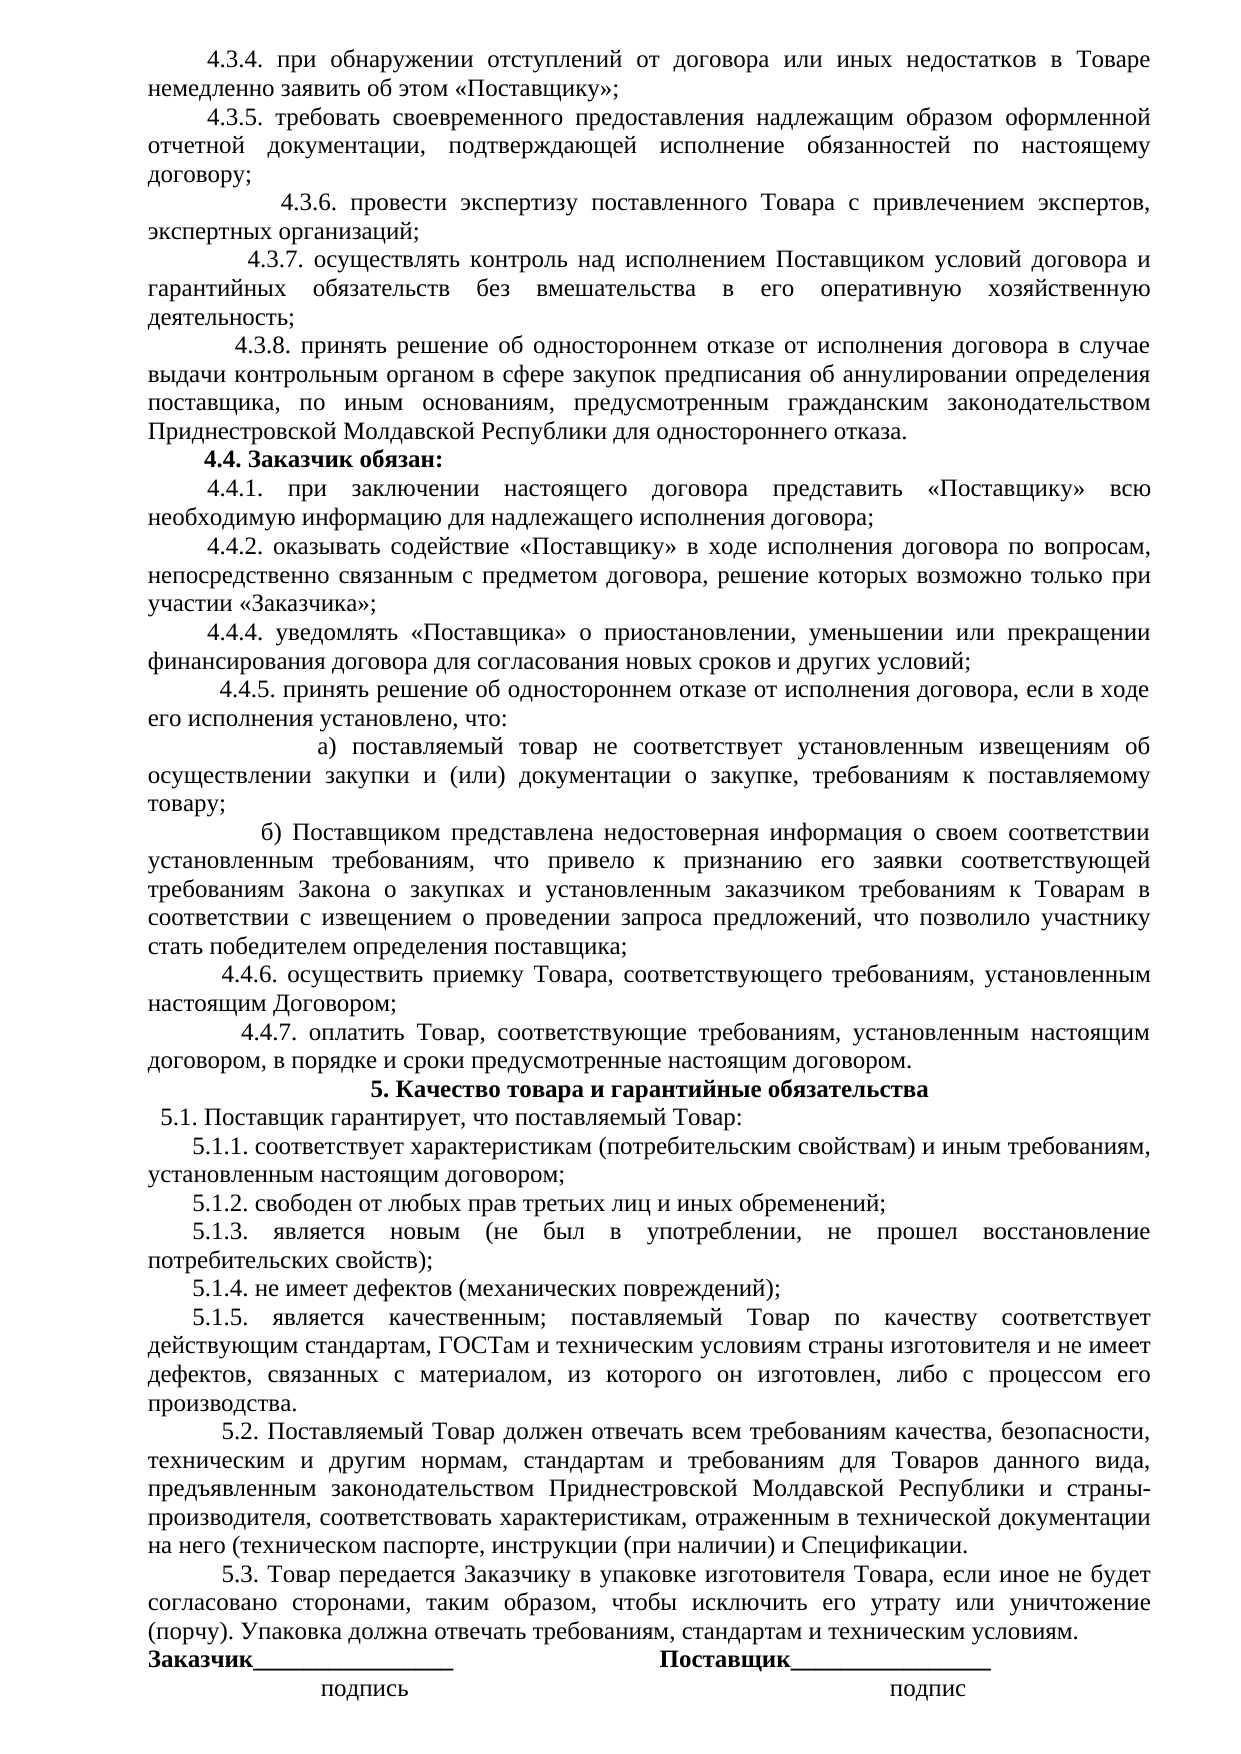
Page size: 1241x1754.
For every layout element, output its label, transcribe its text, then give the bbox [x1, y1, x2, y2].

text б) Поставщиком представлена недостоверная информация о своем соответствии установленным требованиям, что привело к признанию его заявки соответствующей требованиям Закона о закупках и установленным заказчиком требованиям к Товарам в соответствии с извещением о проведении запроса предложений, что позволило участнику стать победителем определения поставщика; [148, 817, 1152, 960]
text 4.4.4. уведомлять «Поставщика» о приостановлении, уменьшении или прекращении финансирования договора для согласования новых сроков и других условий; [148, 617, 1152, 675]
text 4.3.7. осуществлять контроль над исполнением Поставщиком условий договора и гарантийных обязательств без вмешательства в его оперативную хозяйственную деятельность; [148, 245, 1152, 331]
text 5.1.3. является новым (не был в употреблении, не прошел восстановление потребительских свойств); [148, 1217, 1152, 1274]
text 4.4. Заказчик обязан: [148, 445, 1152, 473]
text 5.1.5. является качественным; поставляемый Товар по качеству соответствует действующим стандартам, ГОСТам и техническим условиям страны изготовителя и не имеет дефектов, связанных с материалом, из которого он изготовлен, либо с процессом его производства. [148, 1303, 1152, 1417]
text а) поставляемый товар не соответствует установленным извещениям об осуществлении закупки и (или) документации о закупке, требованиям к поставляемому товару; [148, 732, 1152, 817]
text 4.4.1. при заключении настоящего договора представить «Поставщику» всю необходимую информацию для надлежащего исполнения договора; [148, 473, 1152, 531]
text 5.1.2. свободен от любых прав третьих лиц и иных обременений; [148, 1188, 1152, 1217]
text 4.4.6. осуществить приемку Товара, соответствующего требованиям, установленным настоящим Договором; [148, 960, 1152, 1017]
text 4.3.8. принять решение об одностороннем отказе от исполнения договора в случае выдачи контрольным органом в сфере закупок предписания об аннулировании определения поставщика, по иным основаниям, предусмотренным гражданским законодательством Приднестровской Молдавской Республики для одностороннего отказа. [148, 331, 1152, 445]
text 4.3.4. при обнаружении отступлений от договора или иных недостатков в Товаре немедленно заявить об этом «Поставщику»; [148, 44, 1152, 102]
text 5.1.4. не имеет дефектов (механических повреждений); [148, 1274, 1152, 1303]
text 4.4.5. принять решение об одностороннем отказе от исполнения договора, если в ходе его исполнения установлено, что: [148, 675, 1152, 732]
text 4.3.5. требовать своевременного предоставления надлежащим образом оформленной отчетной документации, подтверждающей исполнение обязанностей по настоящему договору; [148, 102, 1152, 188]
text 5.2. Поставляемый Товар должен отвечать всем требованиям качества, безопасности, техническим и другим нормам, стандартам и требованиям для Товаров данного вида, предъявленным законодательством Приднестровской Молдавской Республики и страны-производителя, соответствовать характеристикам, отраженным в технической документации на него (техническом паспорте, инструкции (при наличии) и Спецификации. [148, 1417, 1152, 1559]
text 4.4.7. оплатить Товар, соответствующие требованиям, установленным настоящим договором, в порядке и сроки предусмотренные настоящим договором. [148, 1017, 1152, 1074]
text 4.4.2. оказывать содействие «Поставщику» в ходе исполнения договора по вопросам, непосредственно связанным с предметом договора, решение которых возможно только при участии «Заказчика»; [148, 531, 1152, 617]
text 4.3.6. провести экспертизу поставленного Товара с привлечением экспертов, экспертных организаций; [148, 188, 1152, 245]
text подпись подпис [148, 1674, 1152, 1702]
text 5.1. Поставщик гарантирует, что поставляемый Товар: [148, 1103, 1152, 1131]
text Заказчик________________ Поставщик________________ [148, 1645, 1152, 1674]
text 5.3. Товар передается Заказчику в упаковке изготовителя Товара, если иное не будет согласовано сторонами, таким образом, чтобы исключить его утрату или уничтожение (порчу). Упаковка должна отвечать требованиям, стандартам и техническим условиям. [148, 1559, 1152, 1645]
text 5. Качество товара и гарантийные обязательства [148, 1074, 1152, 1103]
text 5.1.1. соответствует характеристикам (потребительским свойствам) и иным требованиям, установленным настоящим договором; [148, 1131, 1152, 1188]
